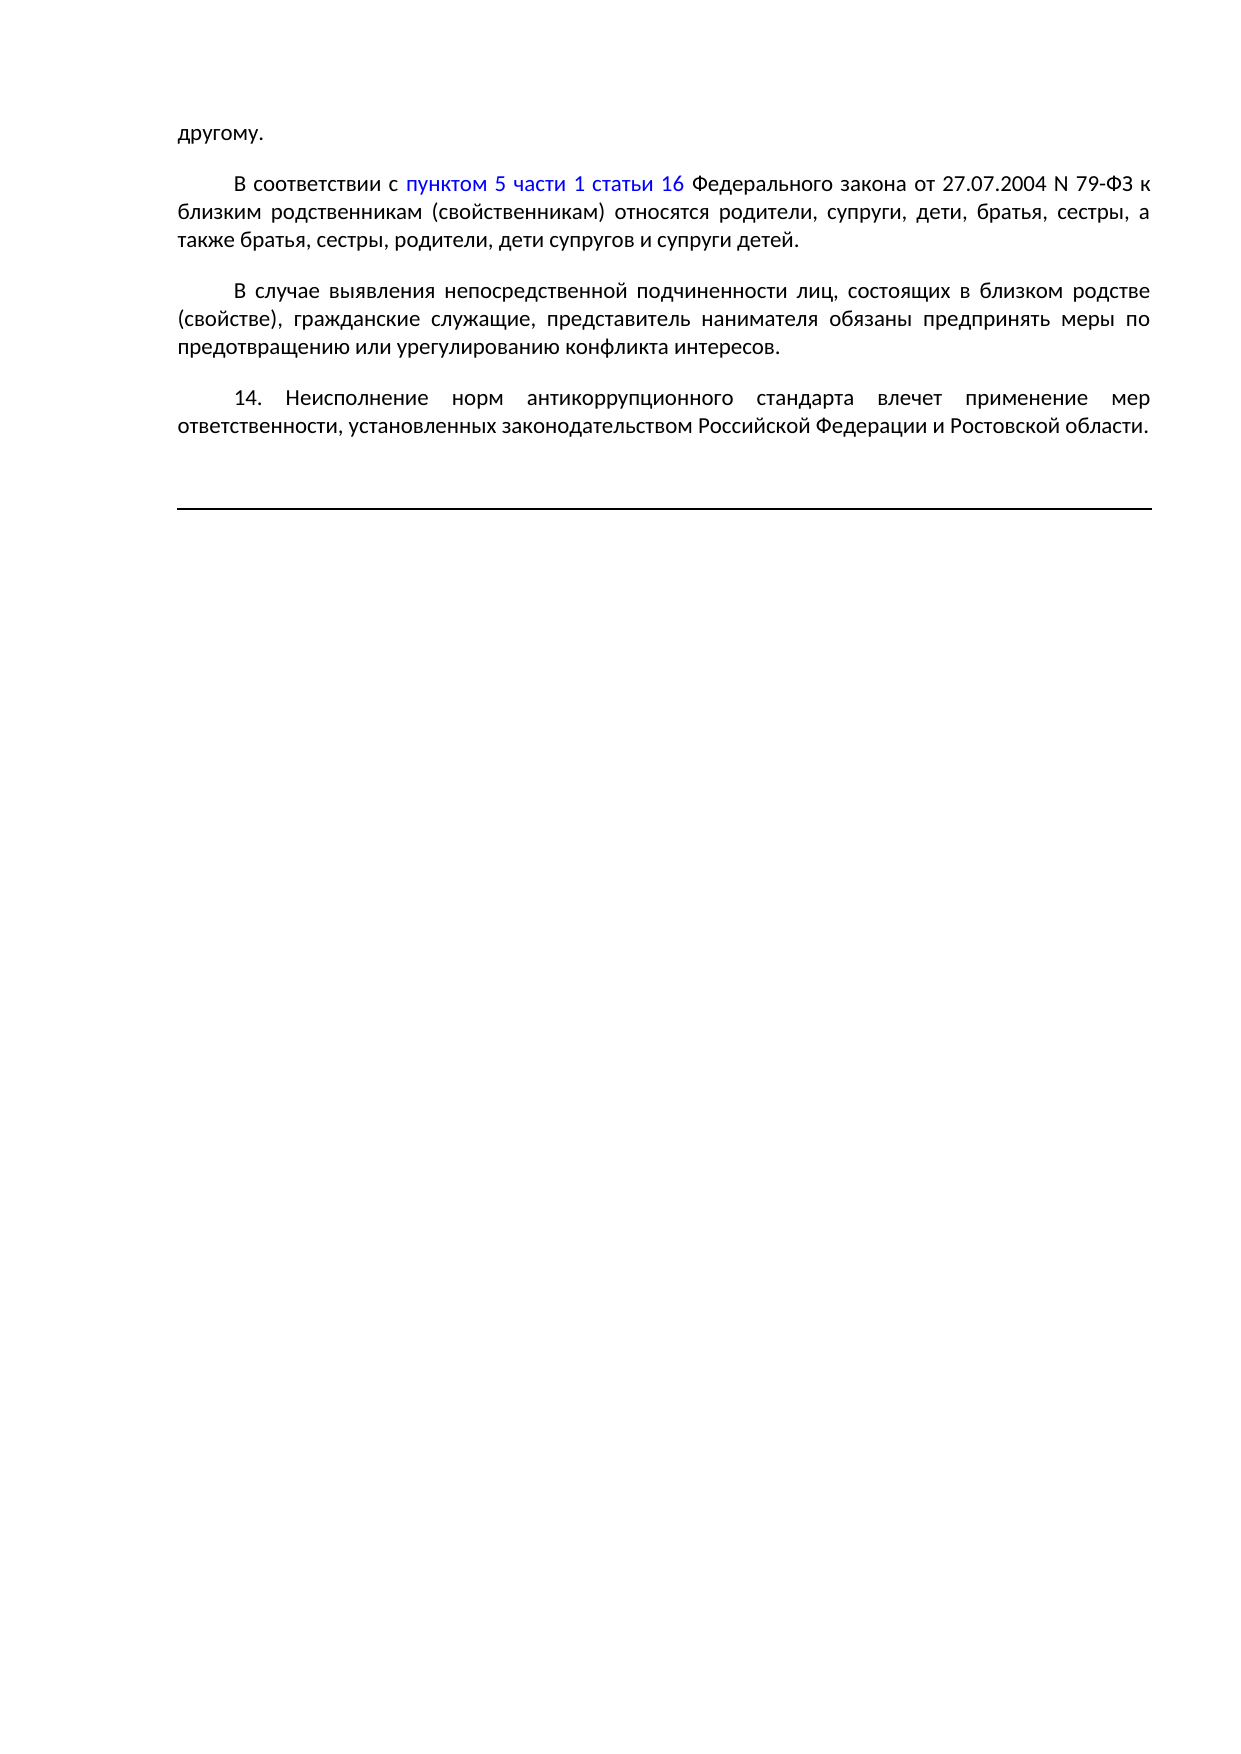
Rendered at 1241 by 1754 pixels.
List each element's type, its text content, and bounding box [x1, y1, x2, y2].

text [177, 118, 1152, 146]
text В случае выявления непосредственной подчиненности лиц, состоящих в близком родстве (свойстве), гражданские служащие, представитель нанимателя обязаны предпринять меры по предотвращению или урегулированию конфликта интересов. [177, 276, 1152, 360]
text 14. Неисполнение норм антикоррупционного стандарта влечет применение мер ответственности, установленных законодательством Российской Федерации и Ростовской области. [177, 383, 1152, 439]
text В соответствии с пунктом 5 части 1 статьи 16 Федерального закона от 27.07.2004 N 79-ФЗ к близким родственникам (свойственникам) относятся родители, супруги, дети, братья, сестры, а также братья, сестры, родители, дети супругов и супруги детей. [177, 169, 1152, 253]
